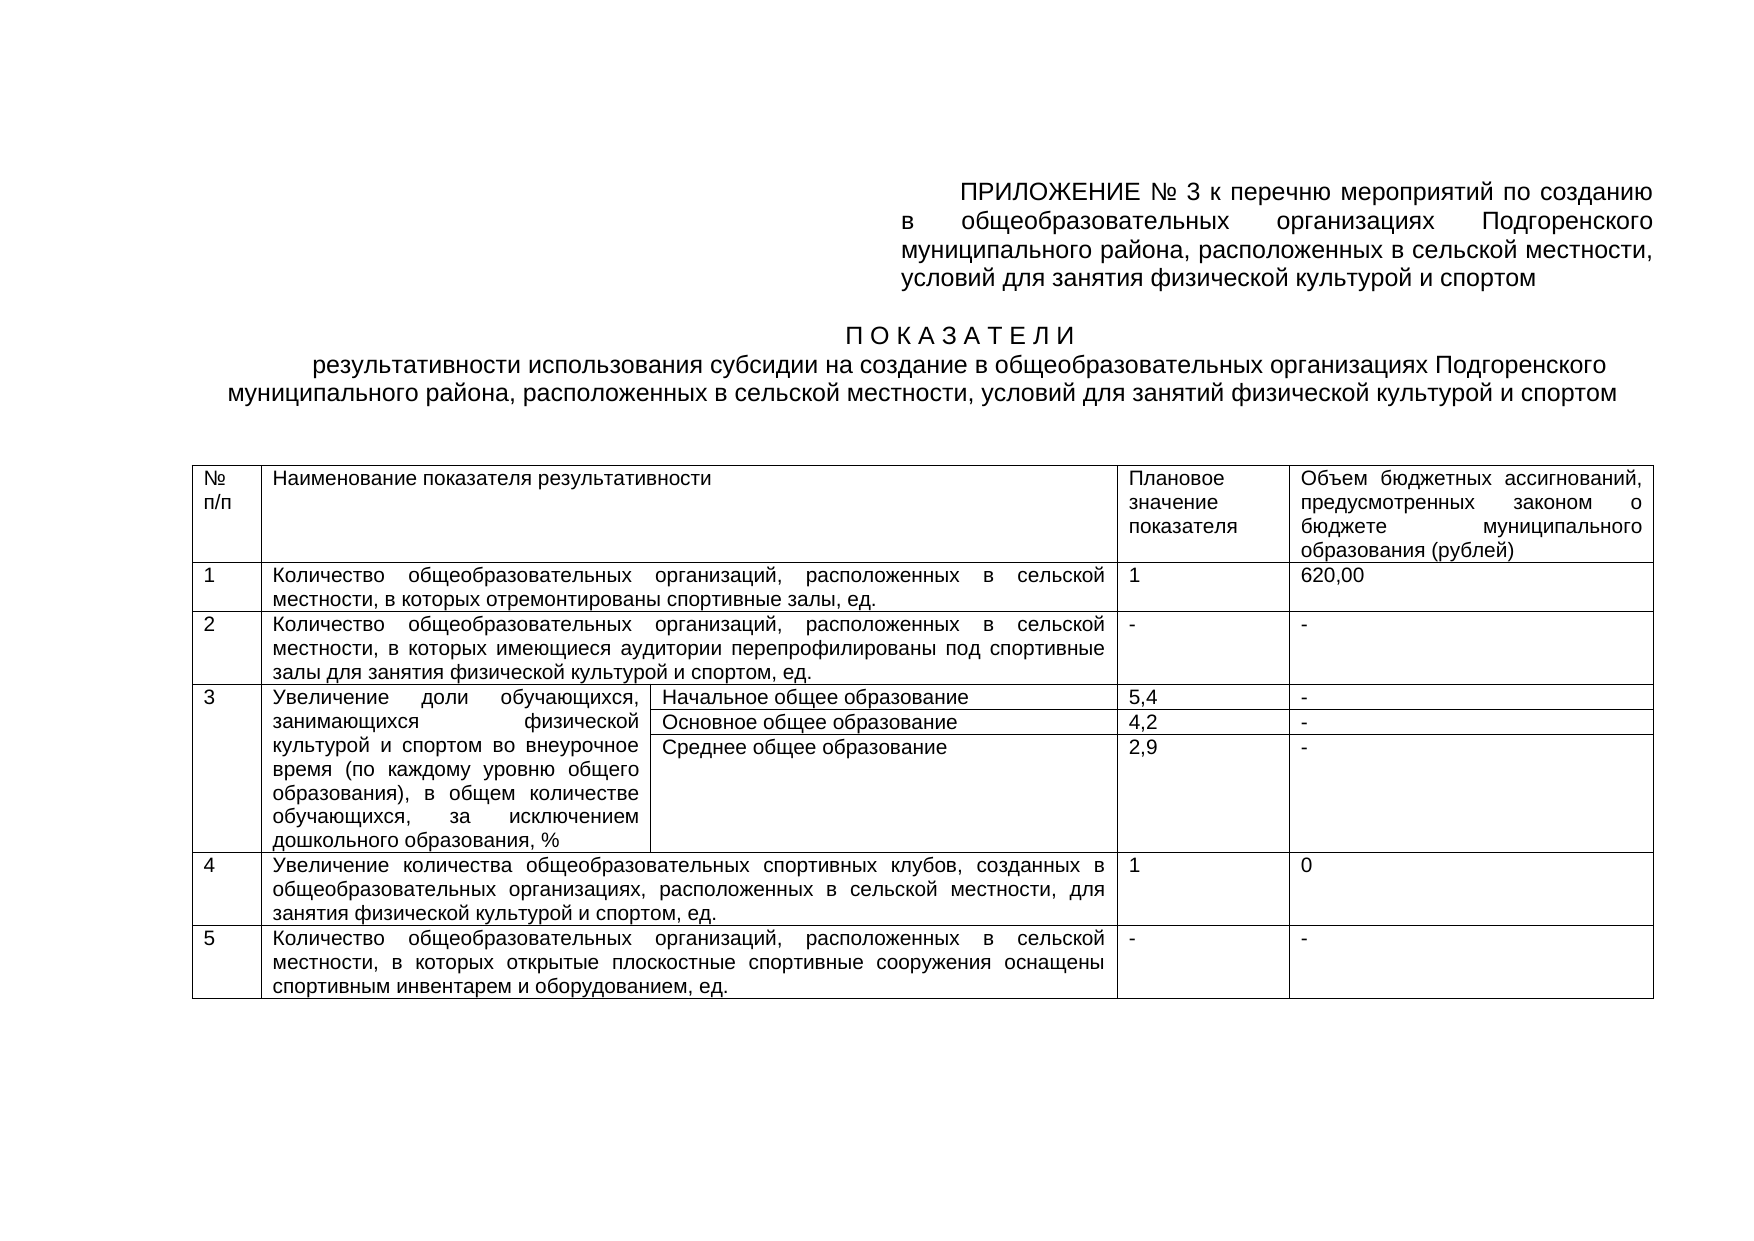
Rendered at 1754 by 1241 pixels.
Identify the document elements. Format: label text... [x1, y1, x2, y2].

table_cell 3 [193, 685, 261, 852]
table_cell - [1290, 710, 1653, 733]
text П О К А З А Т Е Л И [192, 321, 1654, 350]
table_cell Увеличение доли обучающихся, занимающихся физической культурой и спортом во внеурочное время (по каждому уровню общего образования), в общем количестве обучающихся, за исключением дошкольного образования, % [262, 685, 650, 852]
table_cell - [1118, 926, 1289, 998]
table_cell 1 [1118, 563, 1289, 611]
table_cell - [1290, 685, 1653, 708]
table_cell - [1118, 612, 1289, 683]
table_cell 4,2 [1118, 710, 1289, 733]
table_cell Среднее общее образование [651, 735, 1117, 852]
table_cell Основное общее образование [651, 710, 1117, 733]
table_cell Количество общеобразовательных организаций, расположенных в сельской местности, в которых имеющиеся аудитории перепрофилированы под спортивные залы для занятия физической культурой и спортом, ед. [262, 612, 1117, 683]
table_cell 1 [1118, 853, 1289, 925]
text результативности использования субсидии на создание в общеобразовательных организациях Подгоренского муниципального района, расположенных в сельской местности, условий для занятий физической культурой и спортом [192, 350, 1654, 407]
table_cell - [1290, 735, 1653, 852]
table_cell 5 [193, 926, 261, 998]
table_cell - [1290, 926, 1653, 998]
table_cell 620,00 [1290, 563, 1653, 611]
table_cell 2 [193, 612, 261, 683]
table_cell Количество общеобразовательных организаций, расположенных в сельской местности, в которых открытые плоскостные спортивные сооружения оснащены спортивным инвентарем и оборудованием, ед. [262, 926, 1117, 998]
table_header Объем бюджетных ассигнований, предусмотренных законом о бюджете муниципального образования (рублей) [1290, 466, 1653, 562]
table_cell 1 [193, 563, 261, 611]
table_cell 4 [193, 853, 261, 925]
table_cell 5,4 [1118, 685, 1289, 708]
table_cell 2,9 [1118, 735, 1289, 852]
table_header Наименование показателя результативности [262, 466, 1117, 562]
table_header № п/п [193, 466, 261, 562]
text ПРИЛОЖЕНИЕ № 3 к перечню мероприятий по созданию в общеобразовательных организациях Подгоренского муниципального района, расположенных в сельской местности, условий для занятия физической культурой и спортом [901, 177, 1654, 292]
table_cell Количество общеобразовательных организаций, расположенных в сельской местности, в которых отремонтированы спортивные залы, ед. [262, 563, 1117, 611]
table_cell 0 [1290, 853, 1653, 925]
table_header Плановое значение показателя [1118, 466, 1289, 562]
table_cell - [1290, 612, 1653, 683]
table_cell Увеличение количества общеобразовательных спортивных клубов, созданных в общеобразовательных организациях, расположенных в сельской местности, для занятия физической культурой и спортом, ед. [262, 853, 1117, 925]
table_cell Начальное общее образование [651, 685, 1117, 708]
